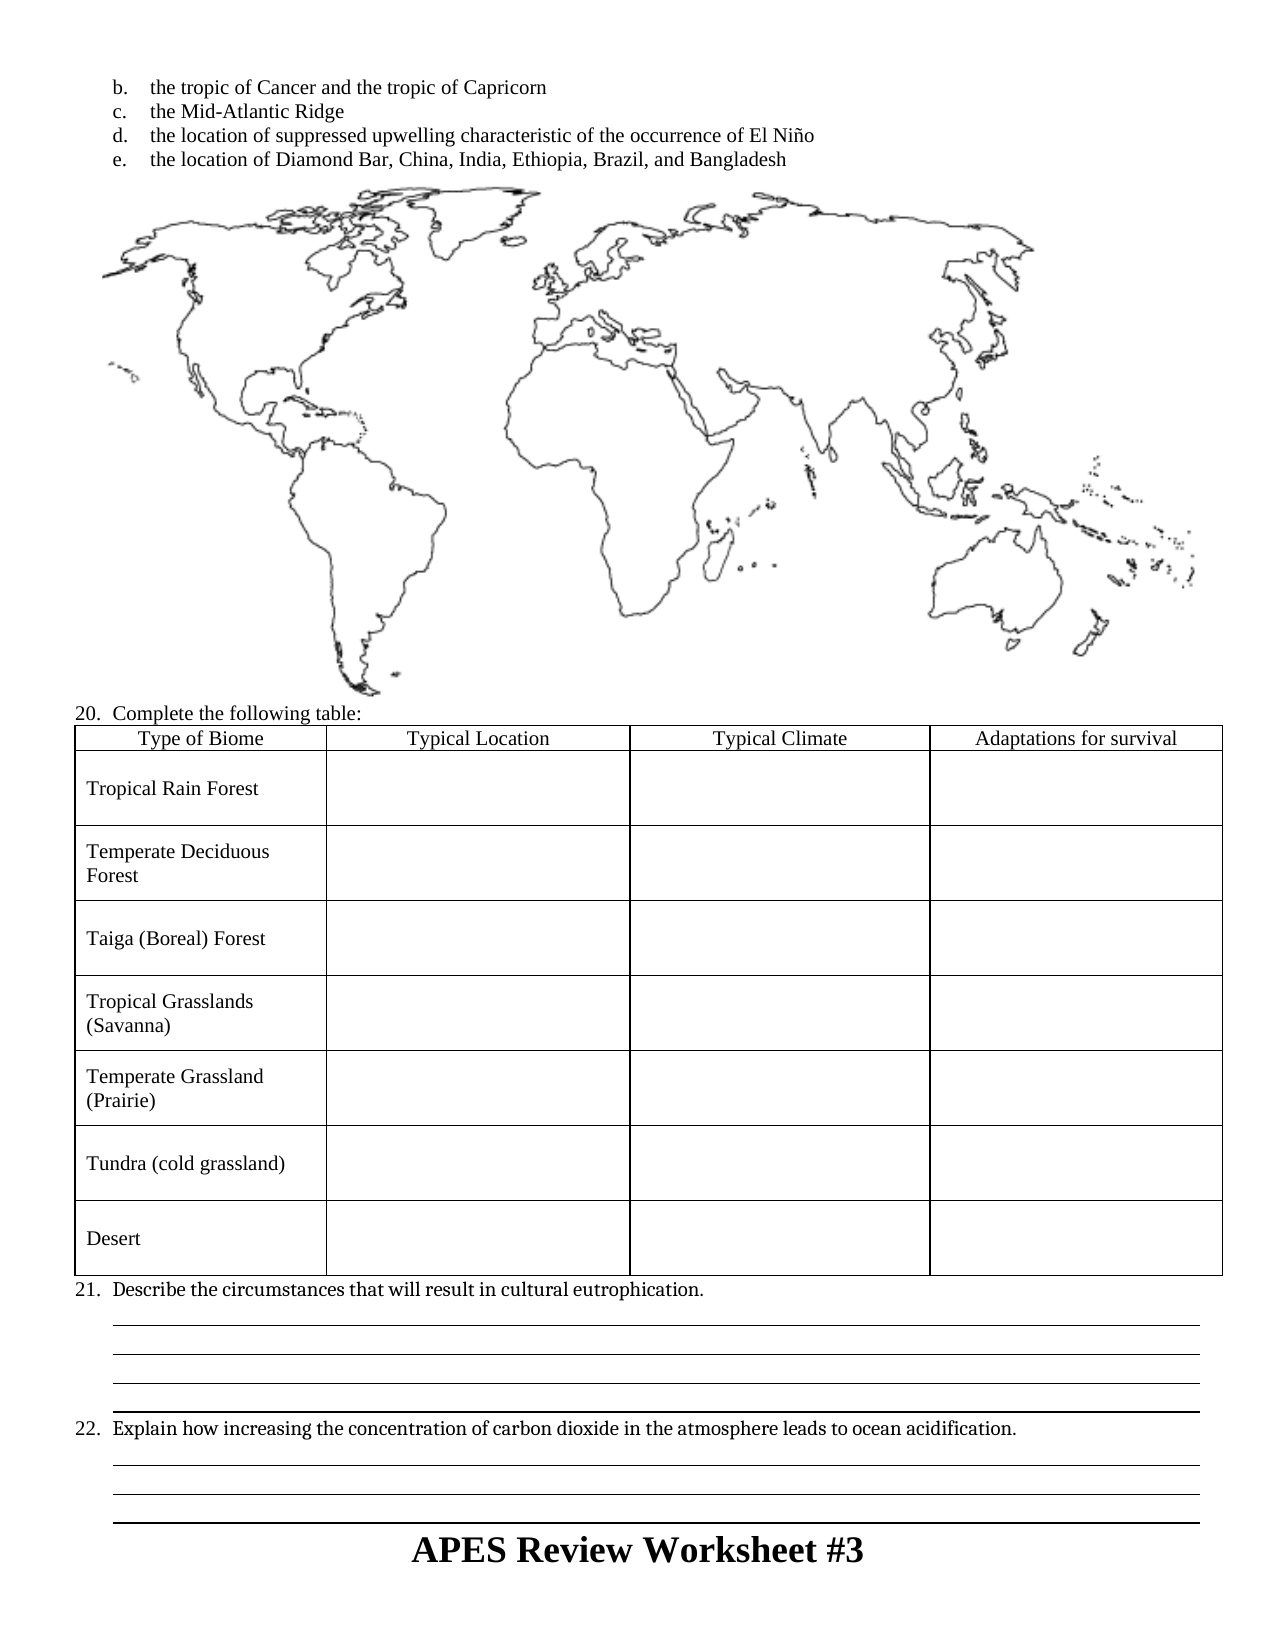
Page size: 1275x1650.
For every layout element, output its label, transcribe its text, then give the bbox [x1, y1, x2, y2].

table_cell Temperate Grassland (Prairie) [76, 1051, 326, 1125]
list the location of suppressed upwelling characteristic of the occurrence of El Niño [112, 123, 1200, 147]
table_cell Taiga (Boreal) Forest [76, 901, 326, 975]
table_cell [931, 751, 1222, 825]
table_cell [931, 826, 1222, 900]
table_cell [327, 1126, 629, 1200]
table_cell [931, 1051, 1222, 1125]
list Describe the circumstances that will result in cultural eutrophication. [75, 1276, 1200, 1301]
table_cell [931, 1126, 1222, 1200]
list the tropic of Cancer and the tropic of Capricorn [112, 75, 1200, 99]
text APES Review Worksheet #3 [75, 1527, 1200, 1570]
table_cell Temperate Deciduous Forest [76, 826, 326, 900]
table_cell Tropical Grasslands (Savanna) [76, 976, 326, 1050]
list the Mid-Atlantic Ridge [112, 99, 1200, 123]
table_header Typical Climate [631, 726, 929, 750]
table_cell [631, 901, 929, 975]
table_cell [631, 976, 929, 1050]
table_header Adaptations for survival [931, 726, 1222, 750]
picture [102, 184, 1200, 702]
table_cell [327, 826, 629, 900]
table_cell [327, 1051, 629, 1125]
table_cell [327, 1201, 629, 1275]
table_cell [327, 901, 629, 975]
table_cell [631, 1126, 929, 1200]
table_cell [931, 901, 1222, 975]
table_cell Desert [76, 1201, 326, 1275]
list Explain how increasing the concentration of carbon dioxide in the atmosphere leads to ocean acidification. [75, 1416, 1200, 1441]
table_cell [327, 976, 629, 1050]
list the location of Diamond Bar, China, India, Ethiopia, Brazil, and Bangladesh [112, 147, 1200, 171]
table_cell [631, 751, 929, 825]
table_cell [631, 826, 929, 900]
table_header Type of Biome [76, 726, 326, 750]
table_cell [931, 976, 1222, 1050]
table_cell [931, 1201, 1222, 1275]
table_header Typical Location [327, 726, 629, 750]
table_cell Tundra (cold grassland) [76, 1126, 326, 1200]
table_cell [631, 1051, 929, 1125]
table_cell [631, 1201, 929, 1275]
table_cell [327, 751, 629, 825]
table_cell Tropical Rain Forest [76, 751, 326, 825]
